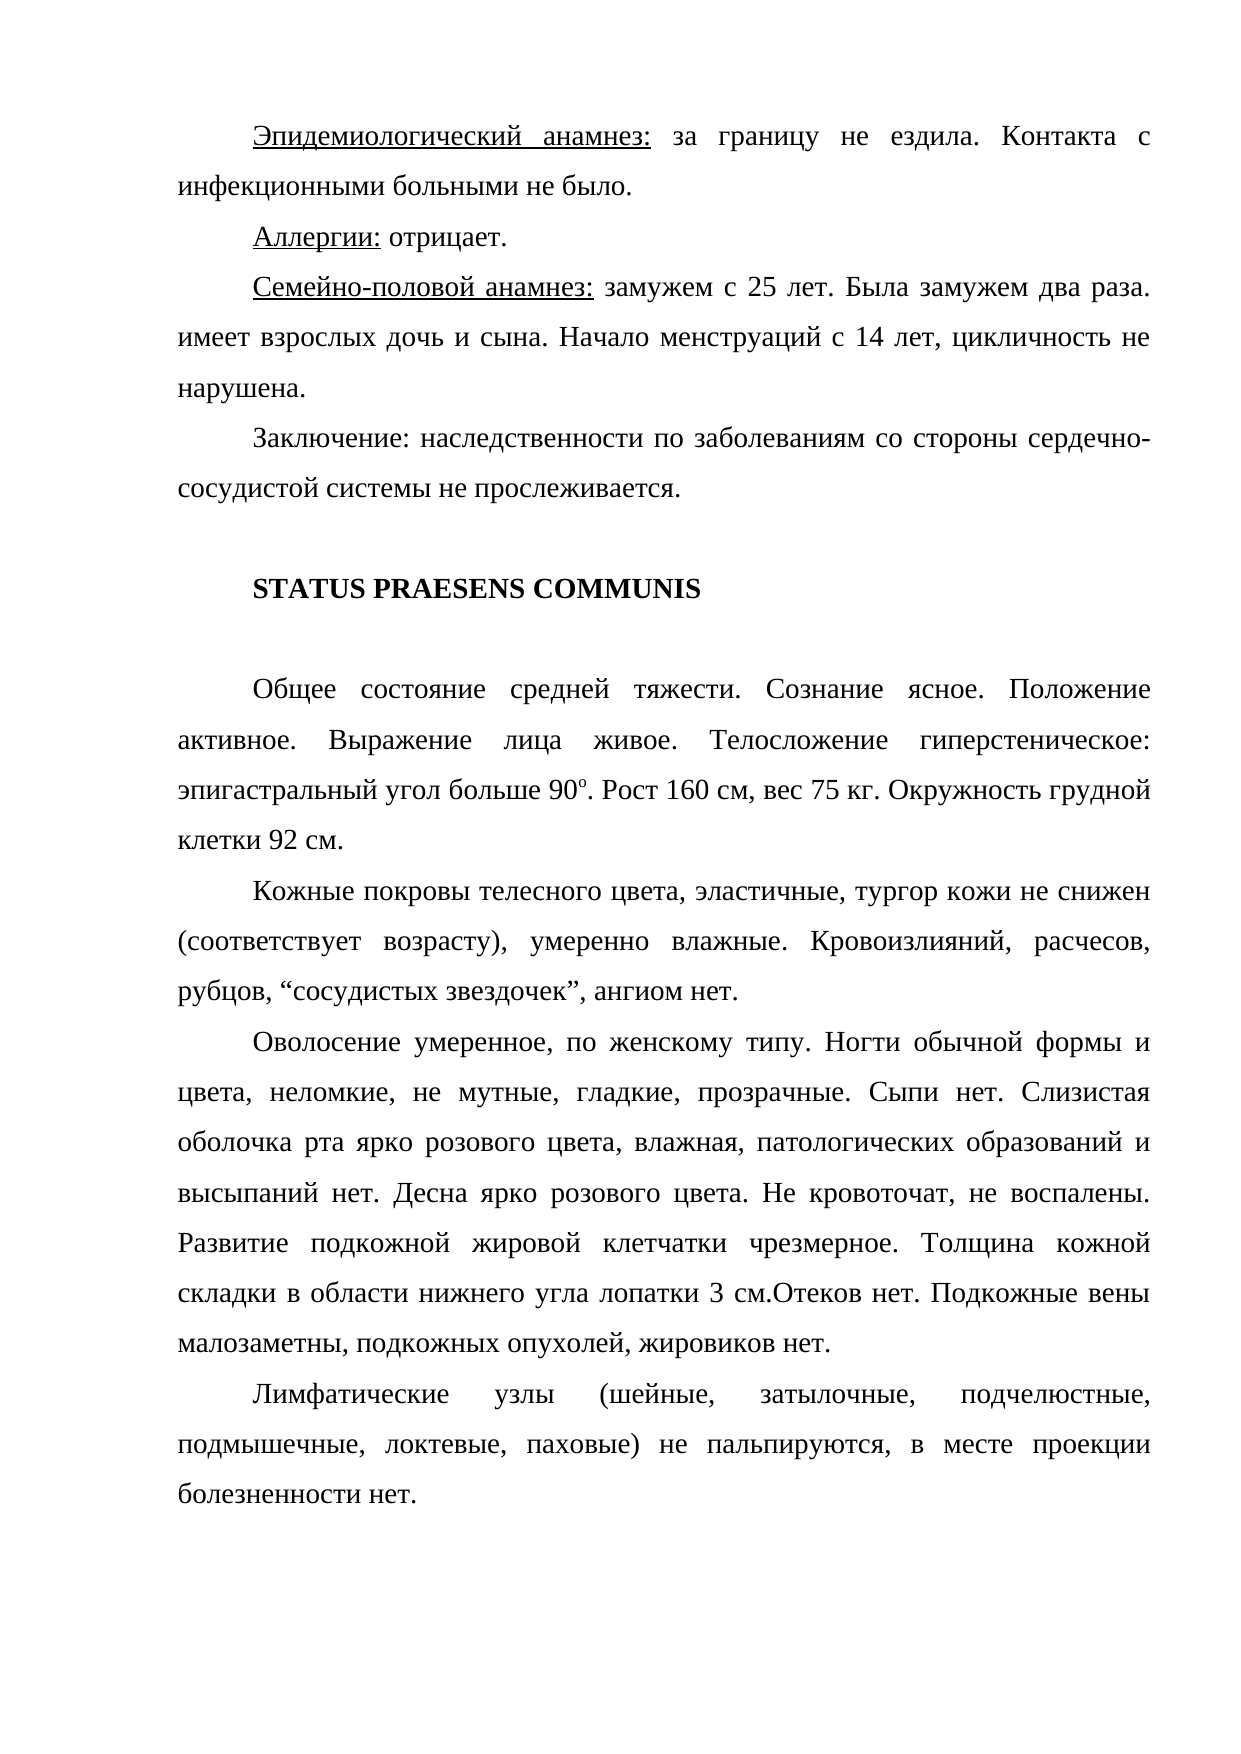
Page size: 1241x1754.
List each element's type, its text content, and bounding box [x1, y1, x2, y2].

text Эпидемиологический анамнез: за границу не ездила. Контакта с инфекционными больными не было. [177, 118, 1152, 202]
text Аллергии: отрицает. [177, 219, 1152, 252]
text Оволосение умеренное, по женскому типу. Ногти обычной формы и цвета, неломкие, не мутные, гладкие, прозрачные. Сыпи нет. Слизистая оболочка рта ярко розового цвета, влажная, патологических образований и высыпаний нет. Десна ярко розового цвета. Не кровоточат, не воспалены. Развитие подкожной жировой клетчатки чрезмерное. Толщина кожной складки в области нижнего угла лопатки 3 см.Отеков нет. Подкожные вены малозаметны, подкожных опухолей, жировиков нет. [177, 1024, 1152, 1359]
text Кожные покровы телесного цвета, эластичные, тургор кожи не снижен (соответствует возрасту), умеренно влажные. Кровоизлияний, расчесов, рубцов, “сосудистых звездочек”, ангиом нет. [177, 873, 1152, 1007]
text Заключение: наследственности по заболеваниям со стороны сердечно-сосудистой системы не прослеживается. [177, 420, 1152, 504]
text STATUS PRAESENS COMMUNIS [177, 571, 1152, 604]
text Семейно-половой анамнез: замужем с 25 лет. Была замужем два раза. имеет взрослых дочь и сына. Начало менструаций с 14 лет, цикличность не нарушена. [177, 269, 1152, 403]
text Общее состояние средней тяжести. Сознание ясное. Положение активное. Выражение лица живое. Телосложение гиперстеническое: эпигастральный угол больше 90o. Рост 160 см, вес 75 кг. Окружность грудной клетки 92 см. [177, 672, 1152, 856]
text Лимфатические узлы (шейные, затылочные, подчелюстные, подмышечные, локтевые, паховые) не пальпируются, в месте проекции болезненности нет. [177, 1376, 1152, 1510]
